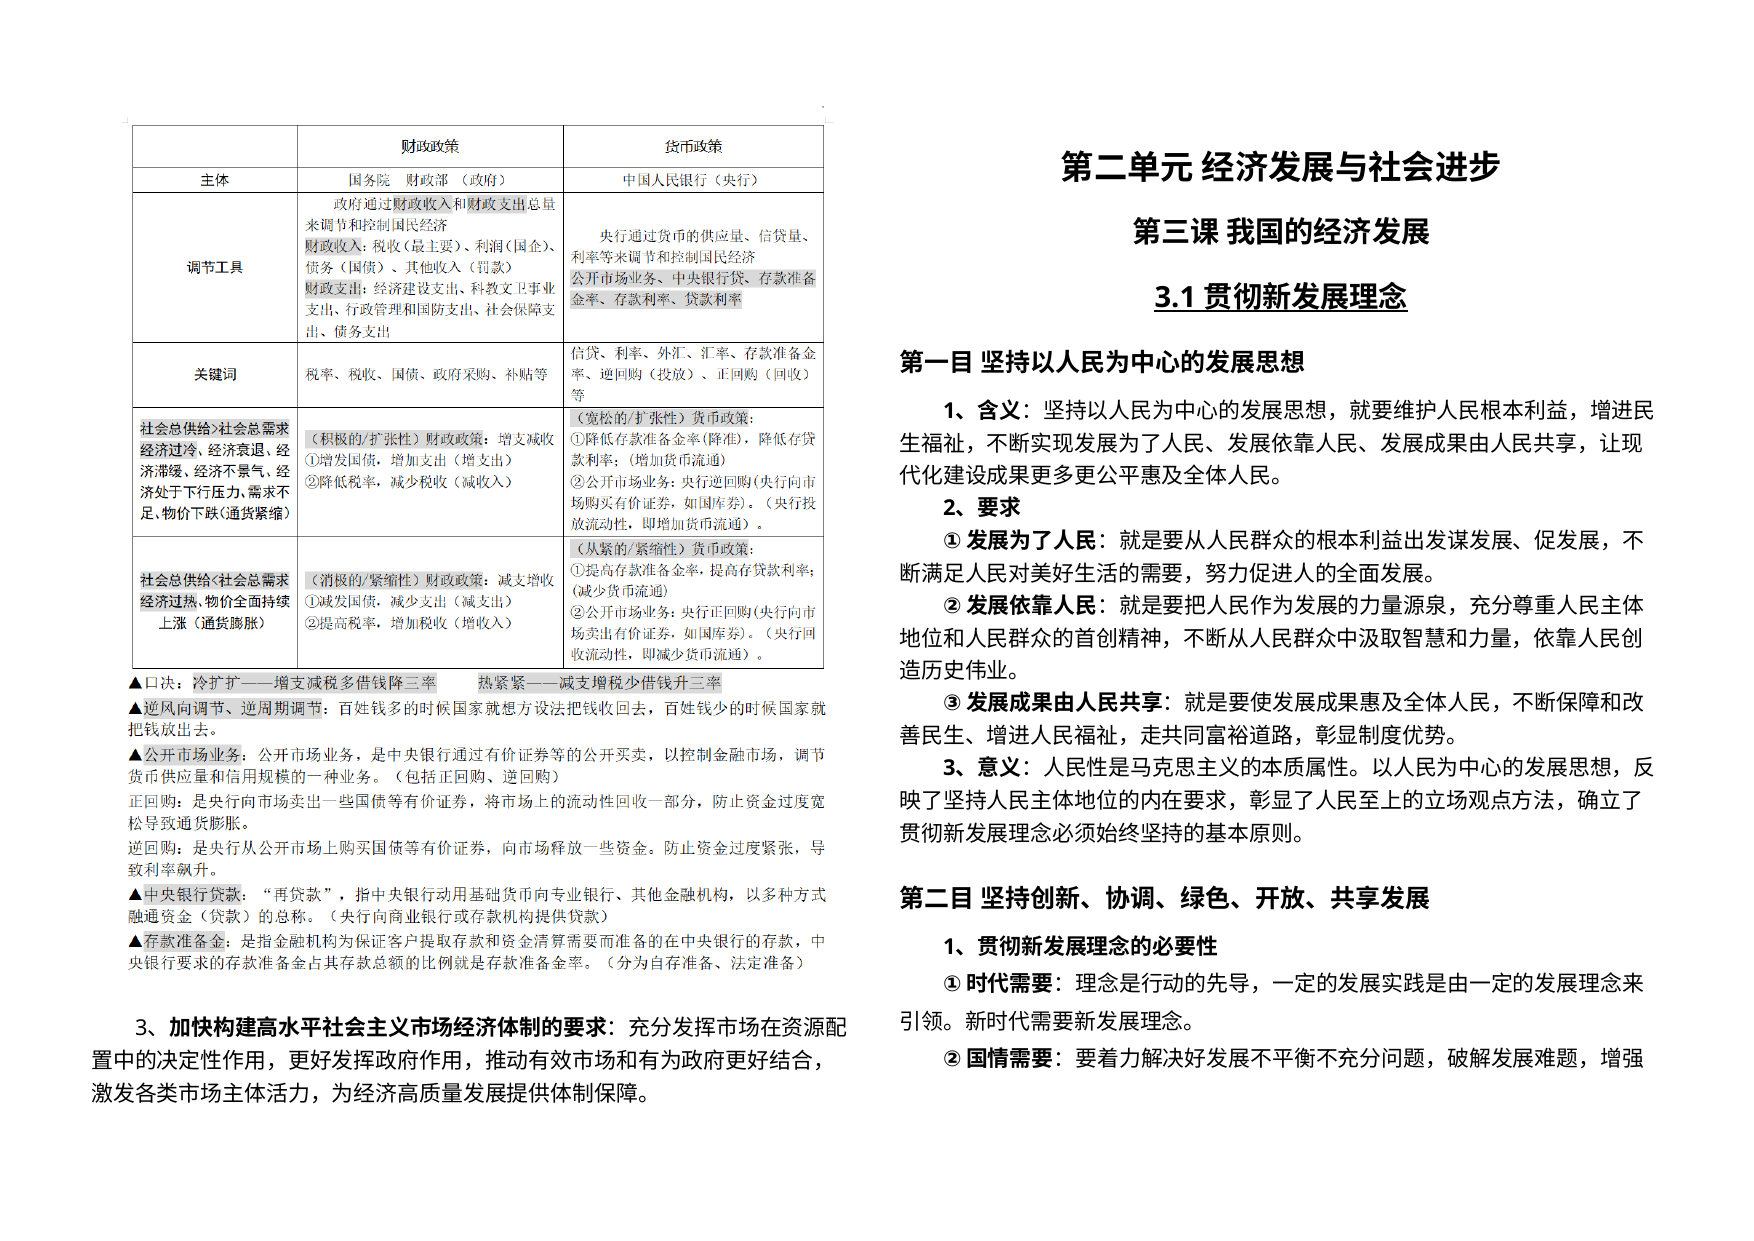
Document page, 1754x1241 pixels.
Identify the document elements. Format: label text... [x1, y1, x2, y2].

list 2、要求 [899, 490, 1663, 523]
text ②国情需要：要着力解决好发展不平衡不充分问题，破解发展难题，增强发展动力，厚植发展优势，更好满足人民日益增长的美好生活需要，就必须完整、准确、全面贯彻新发展理念。 [899, 1041, 1663, 1073]
list 第三课 我国的经济发展 [899, 198, 1663, 263]
list ③发展成果由人民共享：就是要使发展成果惠及全体人民，不断保障和改善民生、增进人民福祉，走共同富裕道路，彰显制度优势。 [899, 685, 1663, 750]
text ①时代需要：理念是行动的先导，一定的发展实践是由一定的发展理念来引领。新时代需要新发展理念。 [899, 966, 1663, 1036]
list 3.1 贯彻新发展理念 [899, 263, 1663, 328]
list ②发展依靠人民：就是要把人民作为发展的力量源泉，充分尊重人民主体地位和人民群众的首创精神，不断从人民群众中汲取智慧和力量，依靠人民创造历史伟业。 [899, 588, 1663, 685]
picture [122, 117, 834, 985]
list ①发展为了人民：就是要从人民群众的根本利益出发谋发展、促发展，不断满足人民对美好生活的需要，努力促进人的全面发展。 [899, 523, 1663, 588]
text 第二目 坚持创新、协调、绿色、开放、共享发展 [899, 864, 1663, 929]
list 3、意义：人民性是马克思主义的本质属性。以人民为中心的发展思想，反映了坚持人民主体地位的内在要求，彰显了人民至上的立场观点方法，确立了贯彻新发展理念必须始终坚持的基本原则。 [899, 750, 1663, 848]
text 1、贯彻新发展理念的必要性 [899, 929, 1663, 961]
list 1、含义：坚持以人民为中心的发展思想，就要维护人民根本利益，增进民生福祉，不断实现发展为了人民、发展依靠人民、发展成果由人民共享，让现代化建设成果更多更公平惠及全体人民。 [899, 393, 1663, 490]
list 第二单元 经济发展与社会进步 [899, 133, 1663, 198]
text 第一目 坚持以人民为中心的发展思想 [899, 328, 1663, 393]
